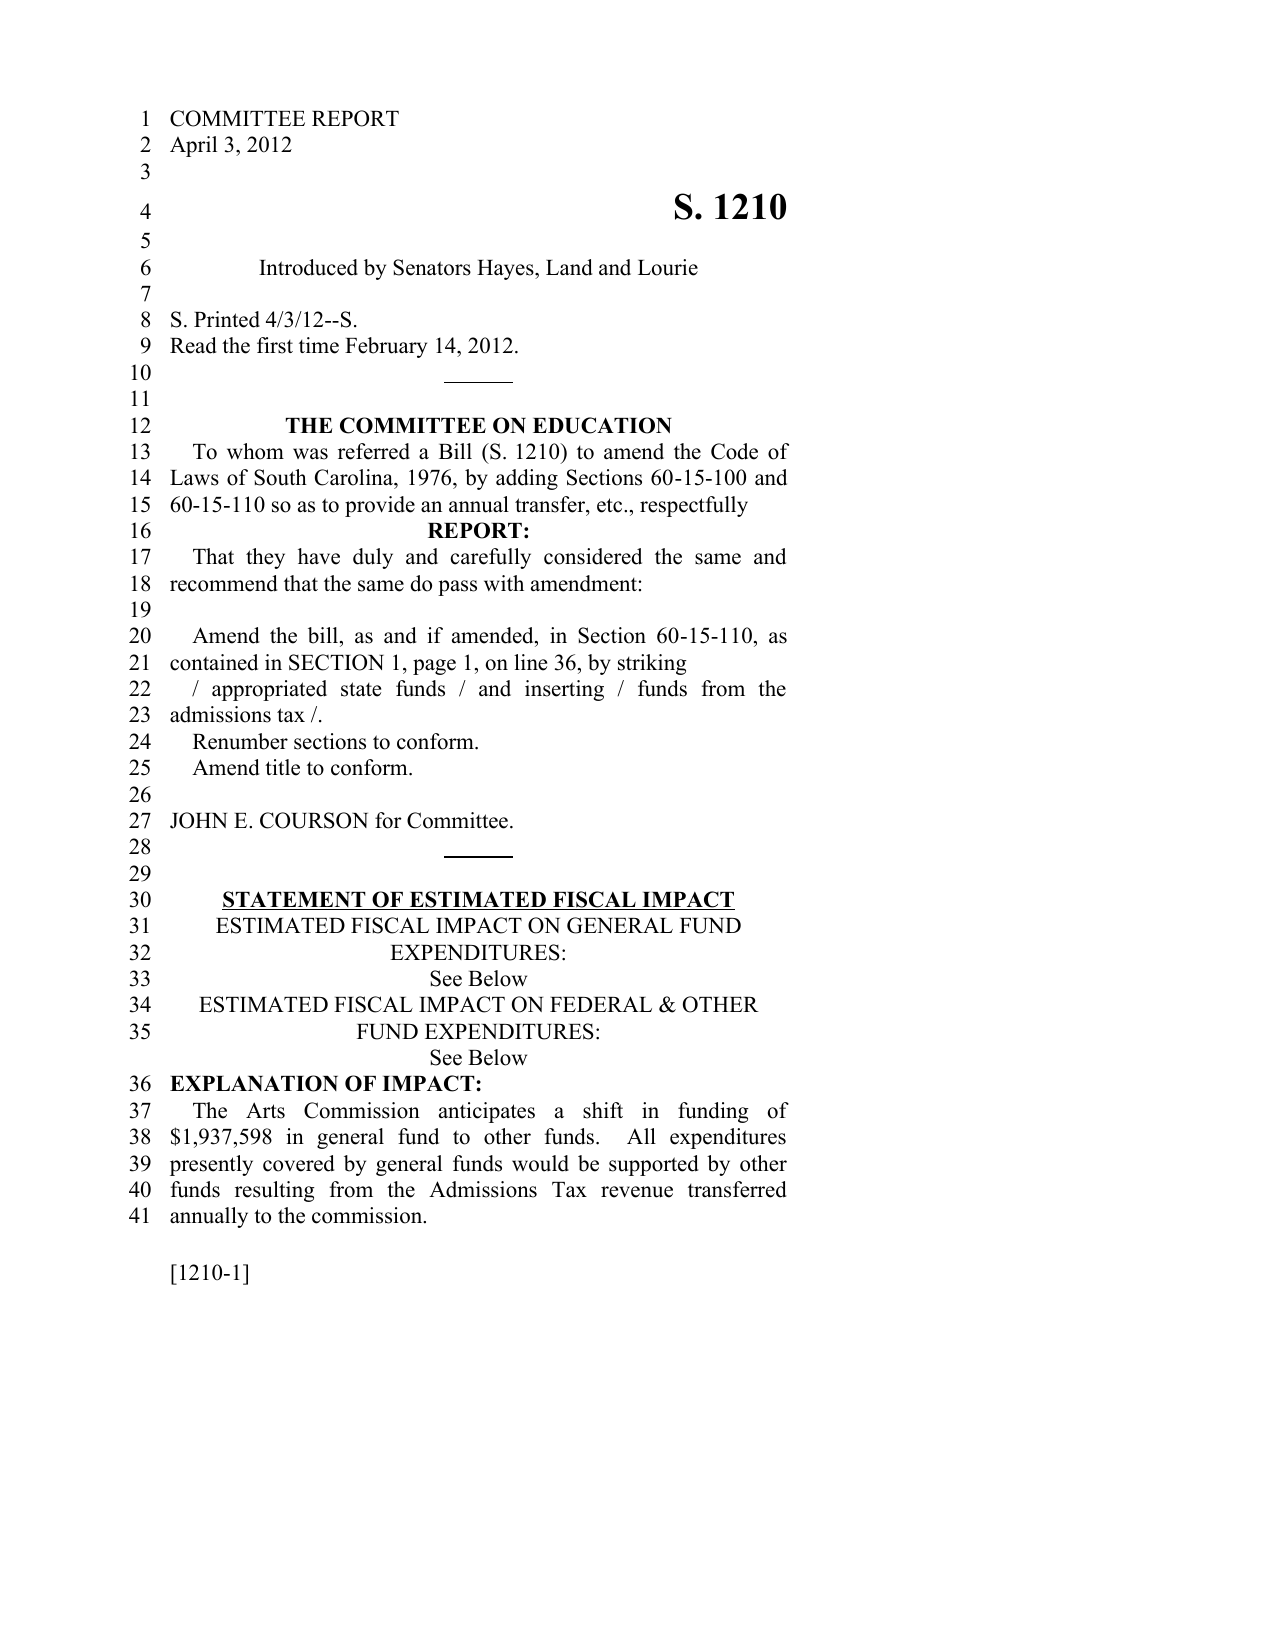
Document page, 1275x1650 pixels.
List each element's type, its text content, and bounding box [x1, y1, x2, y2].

text Amend title to conform. [169, 754, 787, 781]
text ESTIMATED FISCAL IMPACT ON GENERAL FUND EXPENDITURES: [169, 912, 787, 965]
text STATEMENT OF ESTIMATED FISCAL IMPACT [169, 886, 787, 912]
text EXPLANATION OF IMPACT: [169, 1071, 787, 1097]
text COMMITTEE REPORT [169, 105, 787, 131]
text That they have duly and carefully considered the same and recommend that the same do pass with amendment: [169, 543, 787, 596]
text / appropriated state funds / and inserting / funds from the admissions tax /. [169, 675, 787, 728]
text S. Printed 4/3/12--S. [169, 306, 787, 333]
text Read the first time February 14, 2012. [169, 333, 787, 359]
text ESTIMATED FISCAL IMPACT ON FEDERAL & OTHER FUND EXPENDITURES: [169, 991, 787, 1044]
text See Below [169, 965, 787, 991]
text THE COMMITTEE ON EDUCATION [169, 412, 787, 438]
text S. 1210 [169, 184, 787, 227]
text Introduced by Senators Hayes, Land and Lourie [169, 253, 787, 280]
text Renumber sections to conform. [169, 728, 787, 754]
text Amend the bill, as and if amended, in Section 60-15-110, as contained in SECTION 1, page 1, on line 36, by striking [169, 622, 787, 675]
text To whom was referred a Bill (S. 1210) to amend the Code of Laws of South Carolina, 1976, by adding Sections 60-15-100 and 60-15-110 so as to provide an annual transfer, etc., respectfully [169, 438, 787, 517]
text The Arts Commission anticipates a shift in funding of $1,937,598 in general fund to other funds. All expenditures presently covered by general funds would be supported by other funds resulting from the Admissions Tax revenue transferred annually to the commission. [169, 1097, 787, 1229]
text See Below [169, 1044, 787, 1071]
text JOHN E. COURSON for Committee. [169, 807, 787, 833]
text April 3, 2012 [169, 131, 787, 158]
text REPORT: [169, 517, 787, 543]
